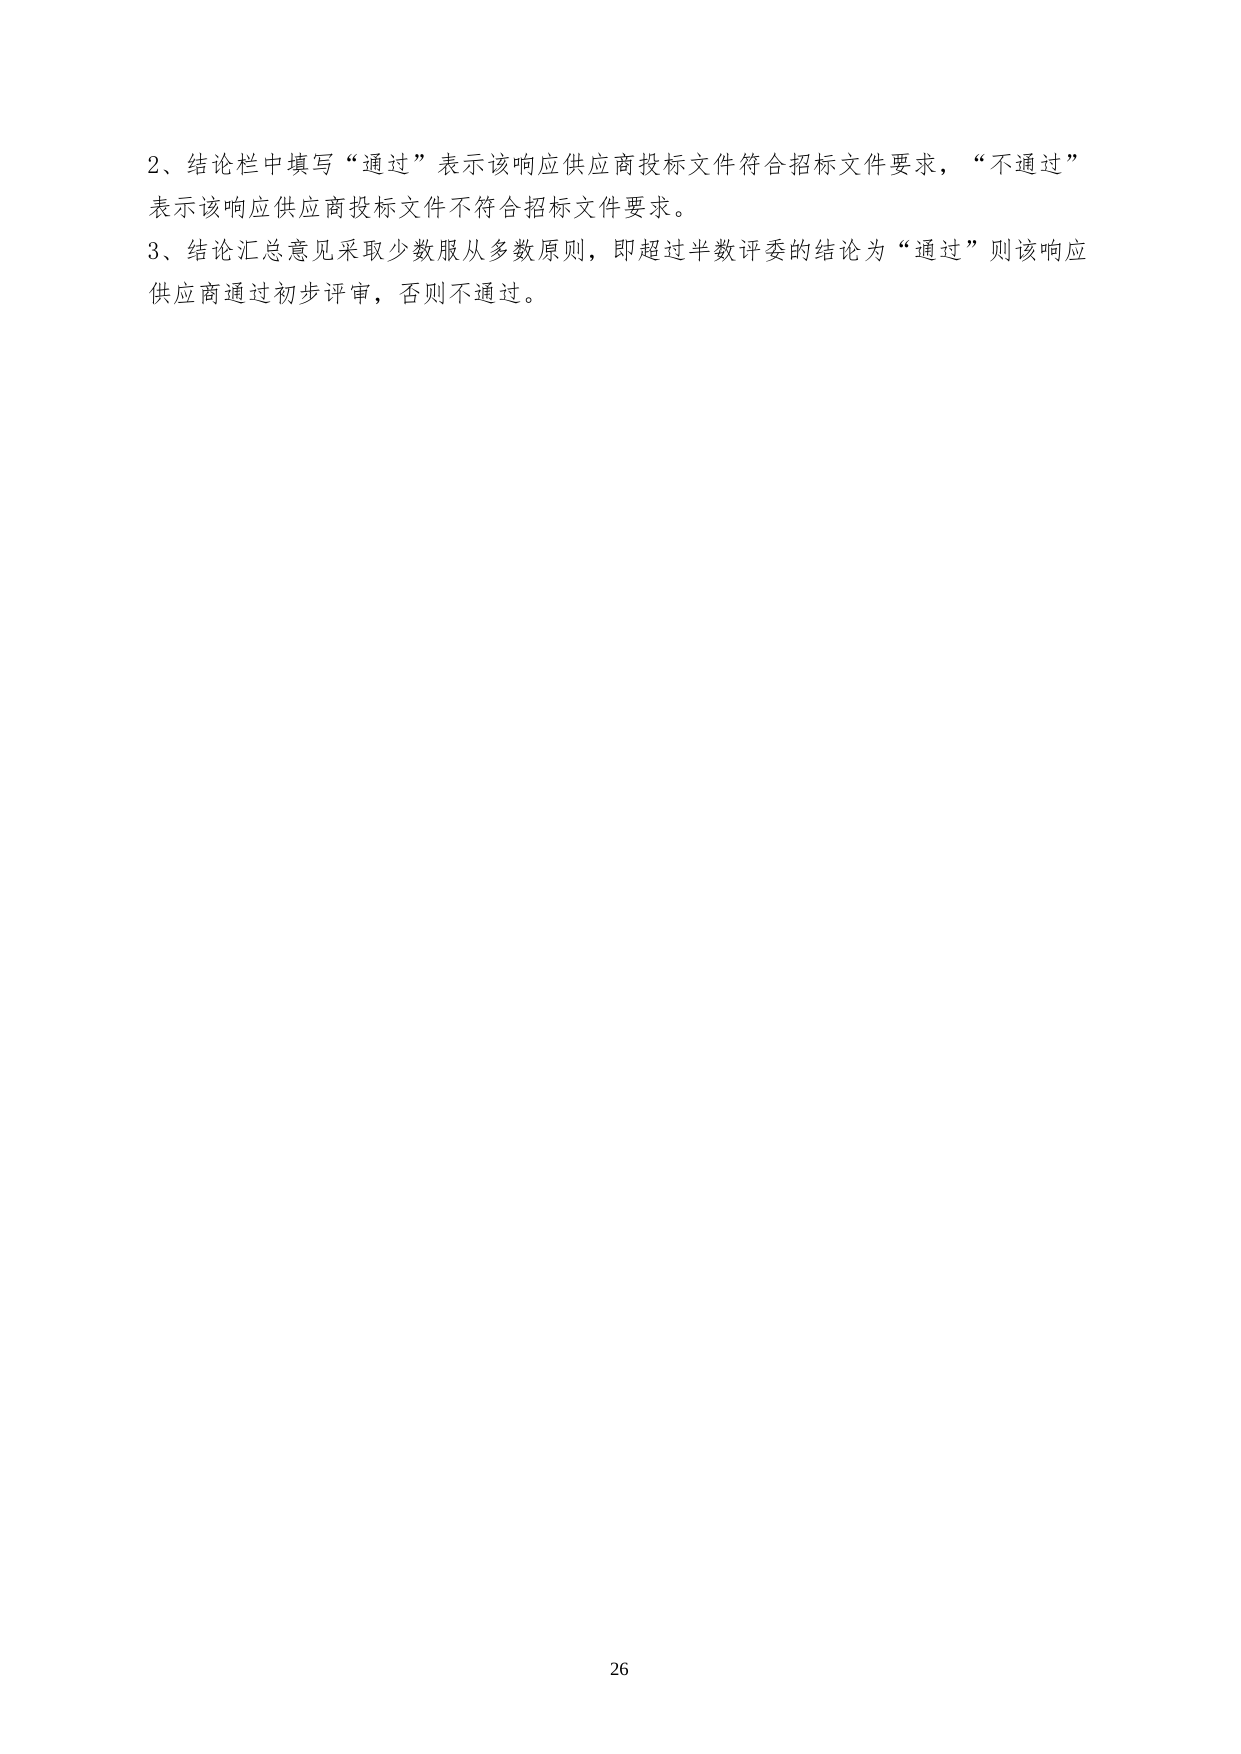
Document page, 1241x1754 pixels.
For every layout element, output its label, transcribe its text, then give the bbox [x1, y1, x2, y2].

text 2、结论栏中填写“通过”表示该响应供应商投标文件符合招标文件要求，“不通过”表示该响应供应商投标文件不符合招标文件要求。 [147, 149, 1091, 220]
text 3、结论汇总意见采取少数服从多数原则，即超过半数评委的结论为“通过”则该响应供应商通过初步评审，否则不通过。 [147, 234, 1091, 306]
